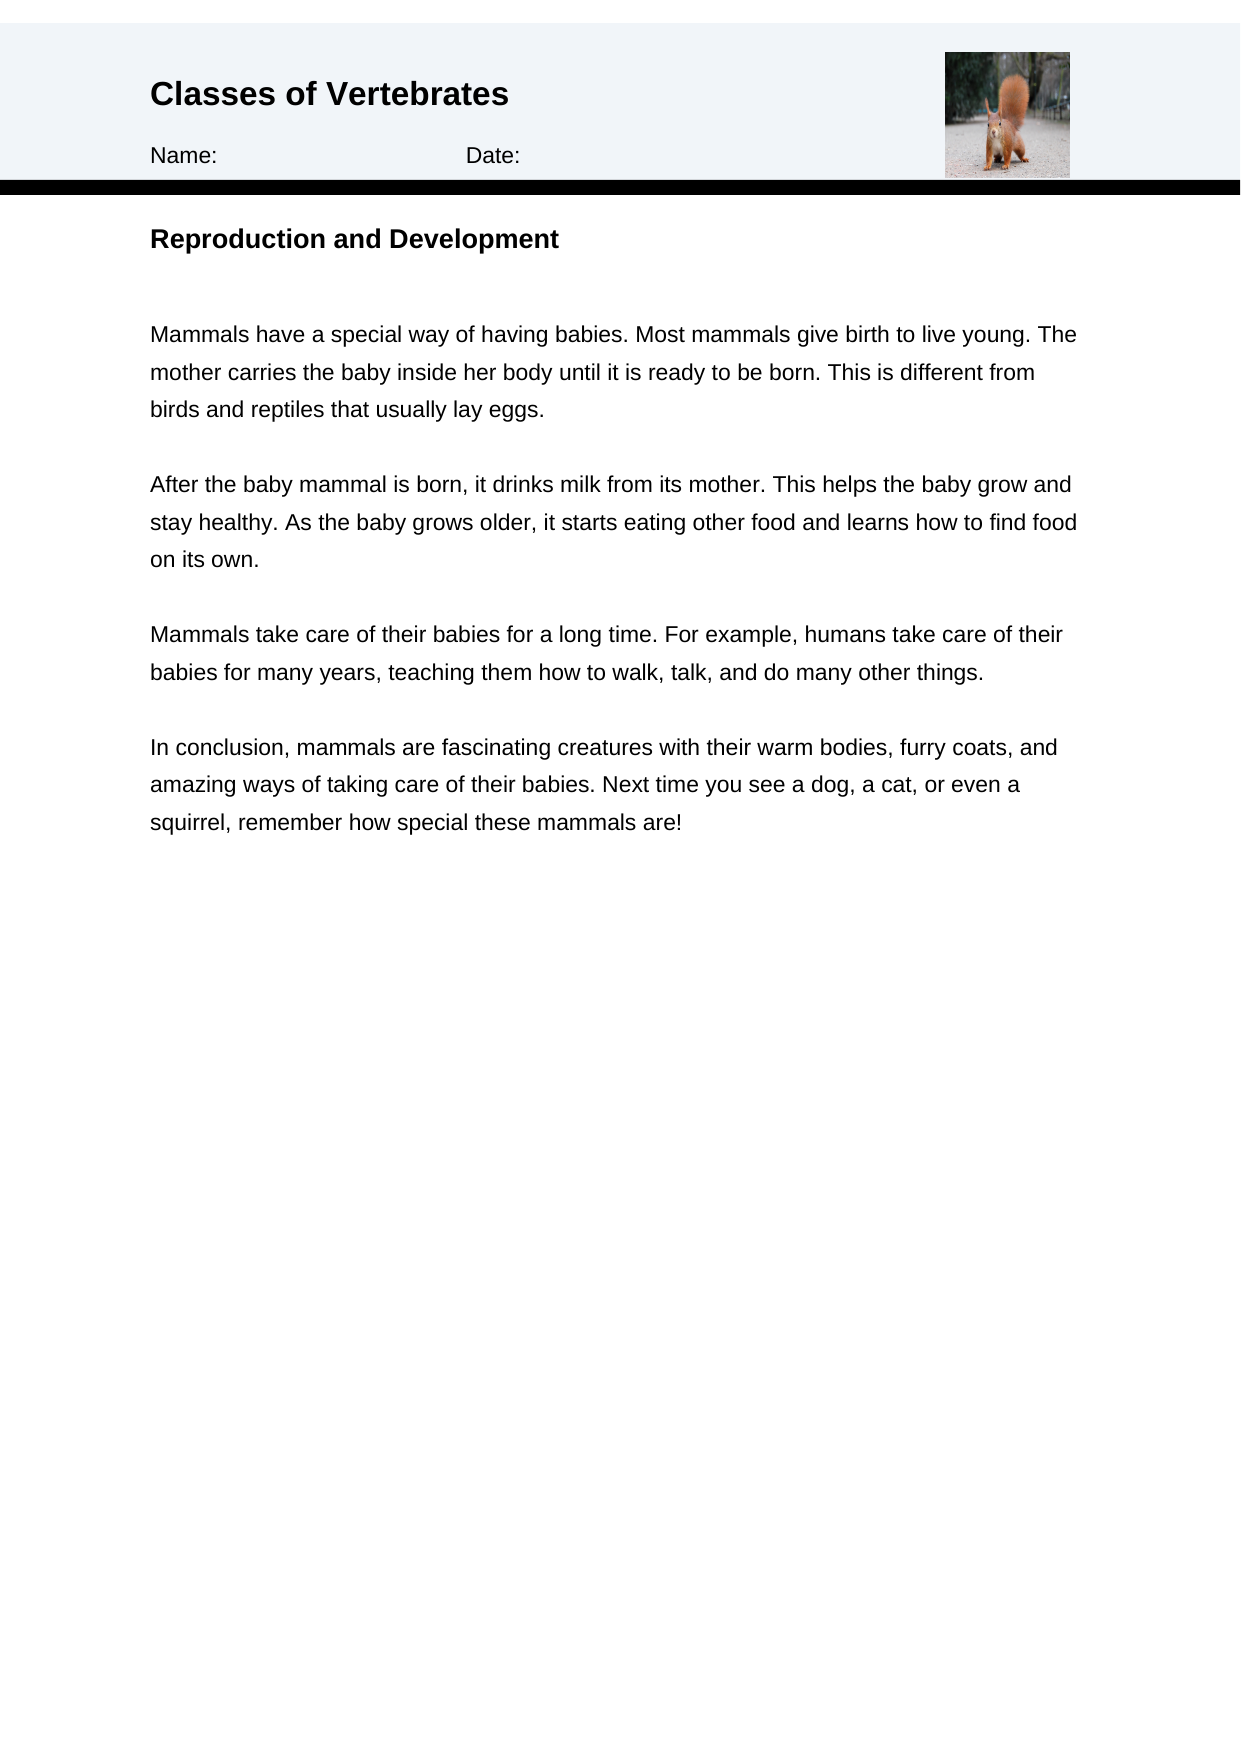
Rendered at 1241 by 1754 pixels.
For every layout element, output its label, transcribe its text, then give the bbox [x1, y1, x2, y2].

text Mammals take care of their babies for a long time. For example, humans take care of their babies for many years, teaching them how to walk, talk, and do many other things. [150, 613, 1090, 688]
text In conclusion, mammals are fascinating creatures with their warm bodies, furry coats, and amazing ways of taking care of their babies. Next time you see a dog, a cat, or even a squirrel, remember how special these mammals are! [150, 725, 1090, 838]
text After the baby mammal is born, it drinks milk from its mother. This helps the baby grow and stay healthy. As the baby grows older, it starts eating other food and learns how to find food on its own. [150, 463, 1090, 575]
subtitle Reproduction and Development [150, 223, 1090, 254]
text Mammals have a special way of having babies. Most mammals give birth to live young. The mother carries the baby inside her body until it is ready to be born. This is different from birds and reptiles that usually lay eggs. [150, 313, 1090, 425]
picture [0, 23, 1241, 195]
